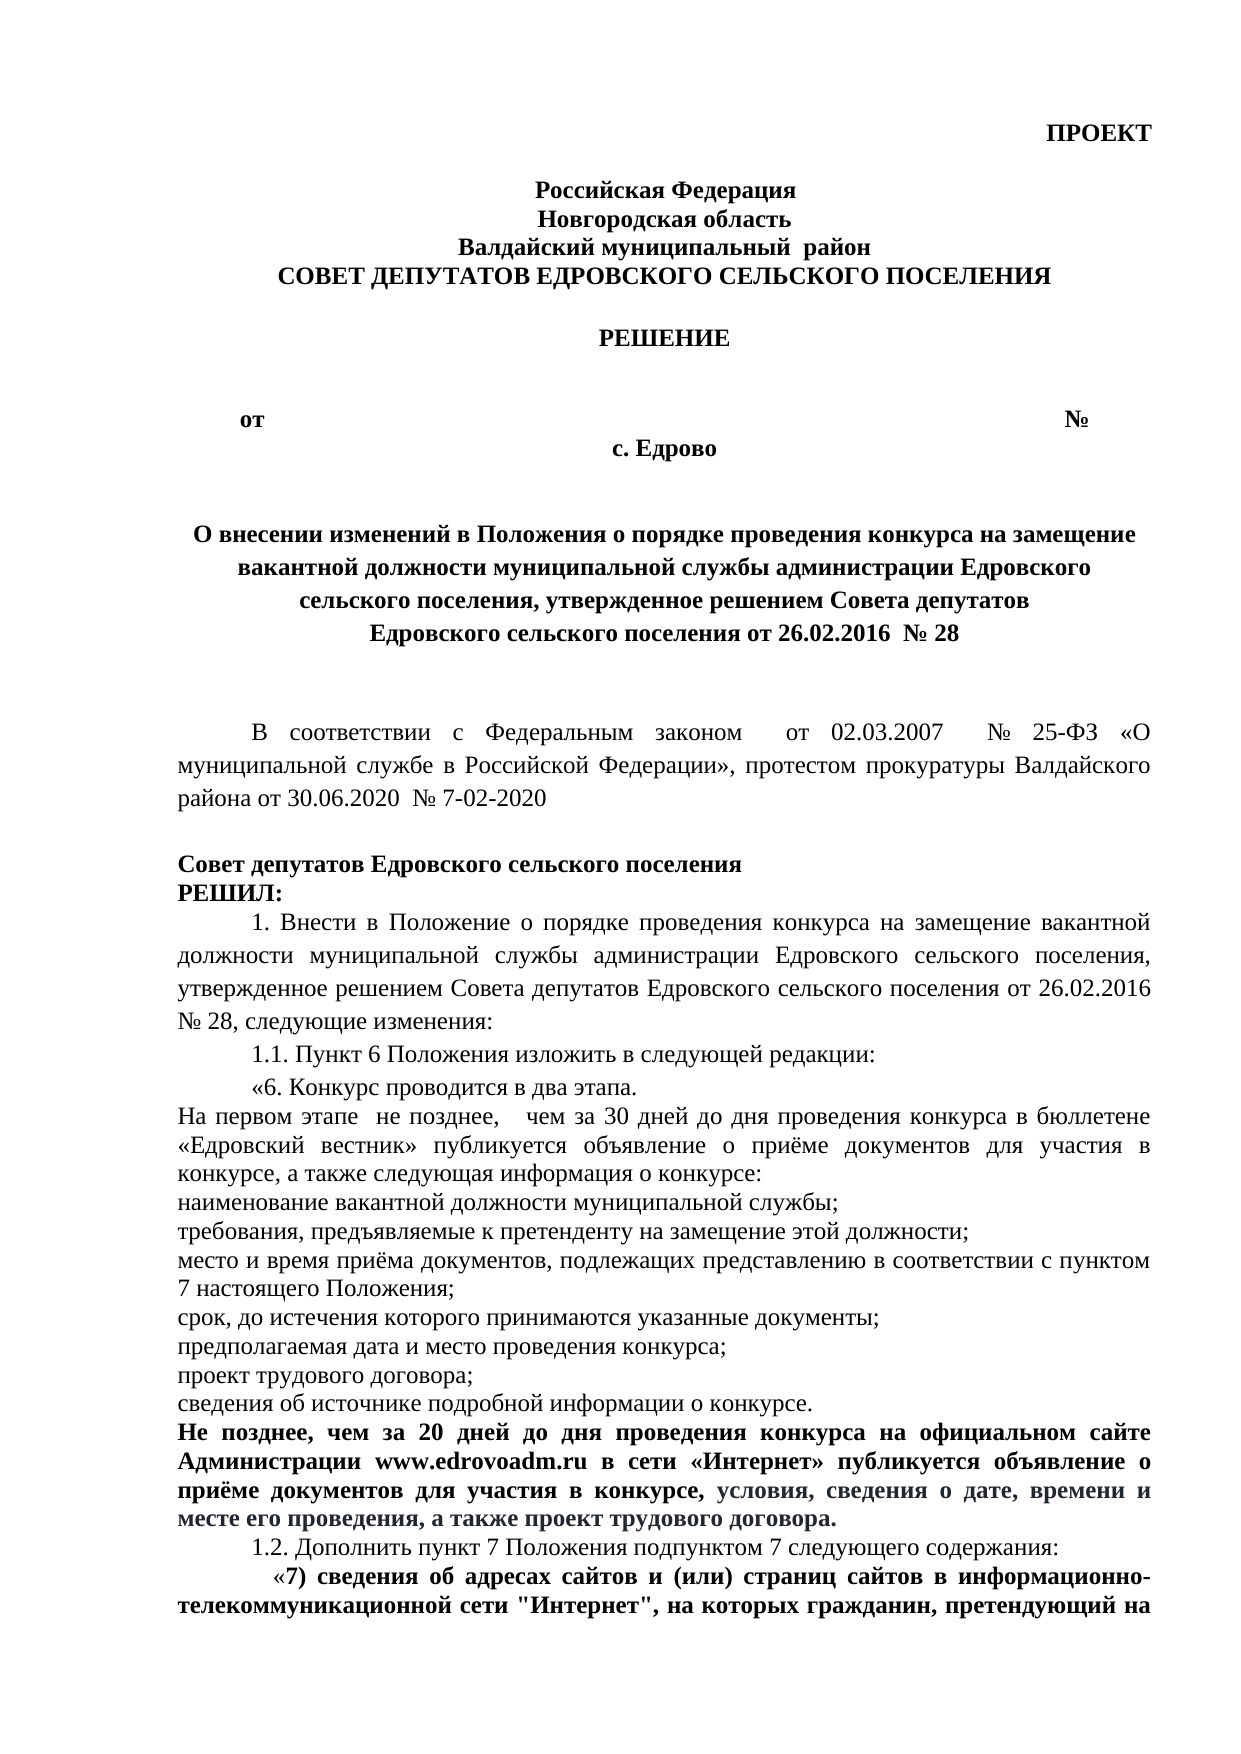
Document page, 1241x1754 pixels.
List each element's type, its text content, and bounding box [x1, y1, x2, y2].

text РЕШИЛ: [177, 878, 1152, 907]
text от № [177, 404, 1152, 433]
text 1.1. Пункт 6 Положения изложить в следующей редакции: [177, 1039, 1152, 1068]
text Российская Федерация [472, 175, 1152, 204]
text 1.2. Дополнить пункт 7 Положения подпунктом 7 следующего содержания: [177, 1532, 1152, 1561]
text 1. Внести в Положение о порядке проведения конкурса на замещение вакантной должности муниципальной службы администрации Едровского сельского поселения, утвержденное решением Совета депутатов Едровского сельского поселения от 26.02.2016 № 28, следующие изменения: [177, 907, 1152, 1035]
text требования, предъявляемые к претенденту на замещение этой должности; [177, 1216, 1152, 1245]
text РЕШЕНИЕ [177, 323, 1152, 352]
text наименование вакантной должности муниципальной службы; [177, 1187, 1152, 1216]
text с. Едрово [177, 433, 1152, 462]
text место и время приёма документов, подлежащих представлению в соответствии с пунктом 7 настоящего Положения; [177, 1245, 1152, 1302]
text сведения об источнике подробной информации о конкурсе. [177, 1388, 1152, 1417]
text ПРОЕКТ [472, 118, 1152, 147]
text На первом этапе не позднее, чем за 30 дней до дня проведения конкурса в бюллетене «Едровский вестник» публикуется объявление о приёме документов для участия в конкурсе, а также следующая информация о конкурсе: [177, 1101, 1152, 1187]
text О внесении изменений в Положения о порядке проведения конкурса на замещение вакантной должности муниципальной службы администрации Едровского [177, 519, 1152, 581]
text «6. Конкурс проводится в два этапа. [177, 1072, 1152, 1101]
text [177, 1561, 1152, 1618]
text проект трудового договора; [177, 1360, 1152, 1388]
text сельского поселения, утвержденное решением Совета депутатов [177, 585, 1152, 614]
text Валдайский муниципальный район [177, 232, 1152, 261]
text Совет депутатов Едровского сельского поселения [177, 849, 1152, 878]
text Едровского сельского поселения от 26.02.2016 № 28 [177, 618, 1152, 647]
text предполагаемая дата и место проведения конкурса; [177, 1331, 1152, 1360]
text В соответствии с Федеральным законом от 02.03.2007 № 25-ФЗ «О муниципальной службе в Российской Федерации», протестом прокуратуры Валдайского района от 30.06.2020 № 7-02-2020 [177, 717, 1152, 812]
text срок, до истечения которого принимаются указанные документы; [177, 1302, 1152, 1331]
text Новгородская область [177, 204, 1152, 232]
text Не позднее, чем за 20 дней до дня проведения конкурса на официальном сайте Администрации www.edrovoadm.ru в сети «Интернет» публикуется объявление о приёме документов для участия в конкурсе, условия, сведения о дате, времени и месте его проведения, а также проект трудового договора. [177, 1417, 1152, 1532]
text СОВЕТ ДЕПУТАТОВ ЕДРОВСКОГО СЕЛЬСКОГО ПОСЕЛЕНИЯ [177, 261, 1152, 290]
